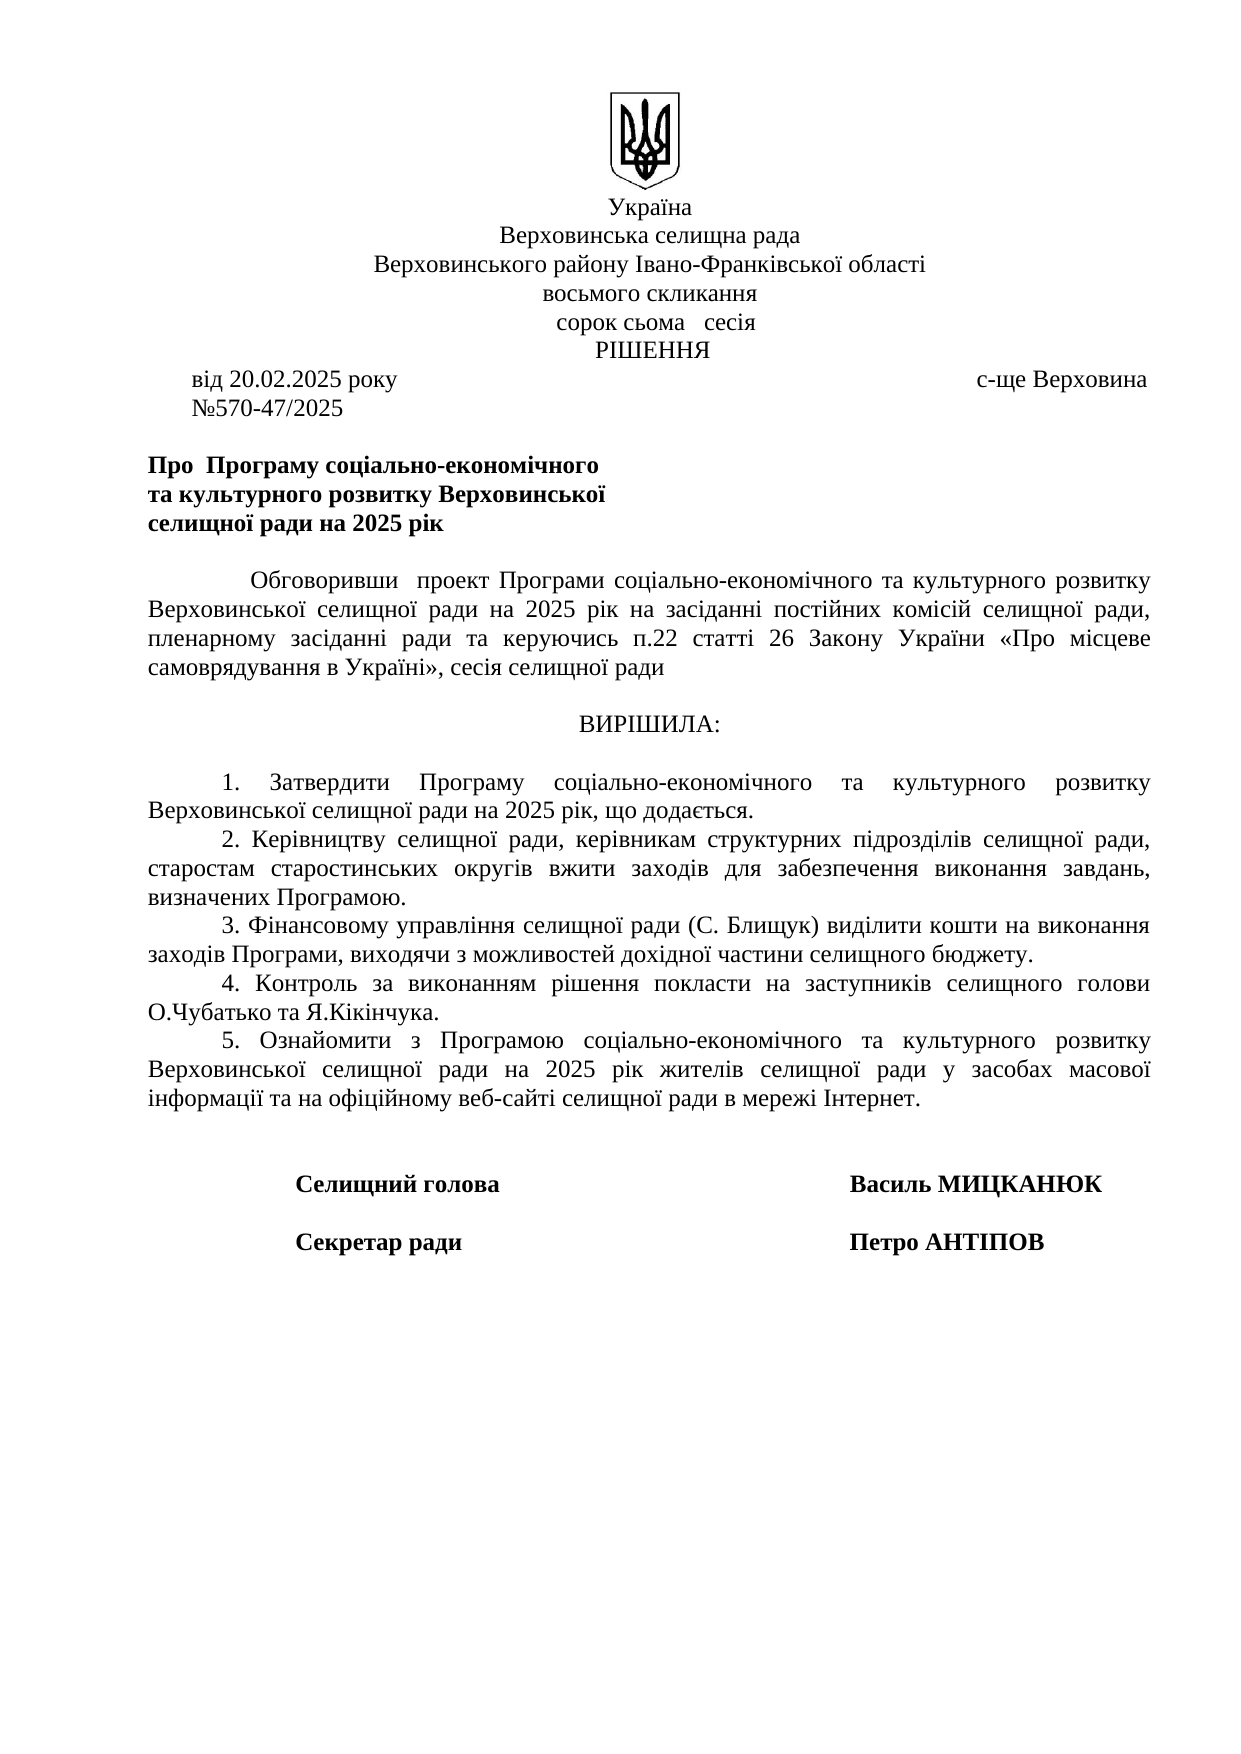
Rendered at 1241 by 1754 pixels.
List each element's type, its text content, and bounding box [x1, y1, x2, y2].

text Верховинська селищна рада [148, 220, 1152, 249]
text РІШЕННЯ [148, 335, 1152, 364]
text 2. Керівництву селищної ради, керівникам структурних підрозділів селищної ради, старостам старостинських округів вжити заходів для забезпечення виконання завдань, визначених Програмою. [148, 824, 1152, 910]
picture [605, 88, 694, 192]
text селищної ради на 2025 рік [148, 508, 1152, 537]
text Верховинського району Івано-Франківської області [148, 249, 1152, 278]
text Обговоривши проект Програми соціально-економічного та культурного розвитку Верховинської селищної ради на 2025 рік на засіданні постійних комісій селищної ради, пленарному засіданні ради та керуючись п.22 статті 26 Закону України «Про місцеве самоврядування в Україні», сесія селищної ради [148, 565, 1152, 680]
text 3. Фінансовому управління селищної ради (С. Блищук) виділити кошти на виконання заходів Програми, виходячи з можливостей дохідної частини селищного бюджету. [148, 910, 1152, 968]
text Секретар ради Петро АНТІПОВ [221, 1227, 1152, 1255]
text 4. Контроль за виконанням рішення покласти на заступників селищного голови О.Чубатько та Я.Кікінчука. [148, 968, 1152, 1025]
text №570-47/2025 [148, 393, 1152, 422]
text ВИРІШИЛА: [148, 709, 1152, 738]
text Селищний голова Василь МИЦКАНЮК [221, 1169, 1152, 1198]
text восьмого скликання [148, 278, 1152, 307]
text 5. Ознайомити з Програмою соціально-економічного та культурного розвитку Верховинської селищної ради на 2025 рік жителів селищної ради у засобах масової інформації та на офіційному веб-сайті селищної ради в мережі Інтернет. [148, 1025, 1152, 1112]
text Україна [148, 192, 1152, 220]
text від 20.02.2025 року с-ще Верховина [148, 364, 1152, 393]
text Про Програму соціально-економічного [148, 450, 1152, 479]
text та культурного розвитку Верховинської [148, 479, 1152, 508]
text 1. Затвердити Програму соціально-економічного та культурного розвитку Верховинської селищної ради на 2025 рік, що додається. [148, 767, 1152, 824]
text сорок сьома сесія [148, 307, 1152, 335]
